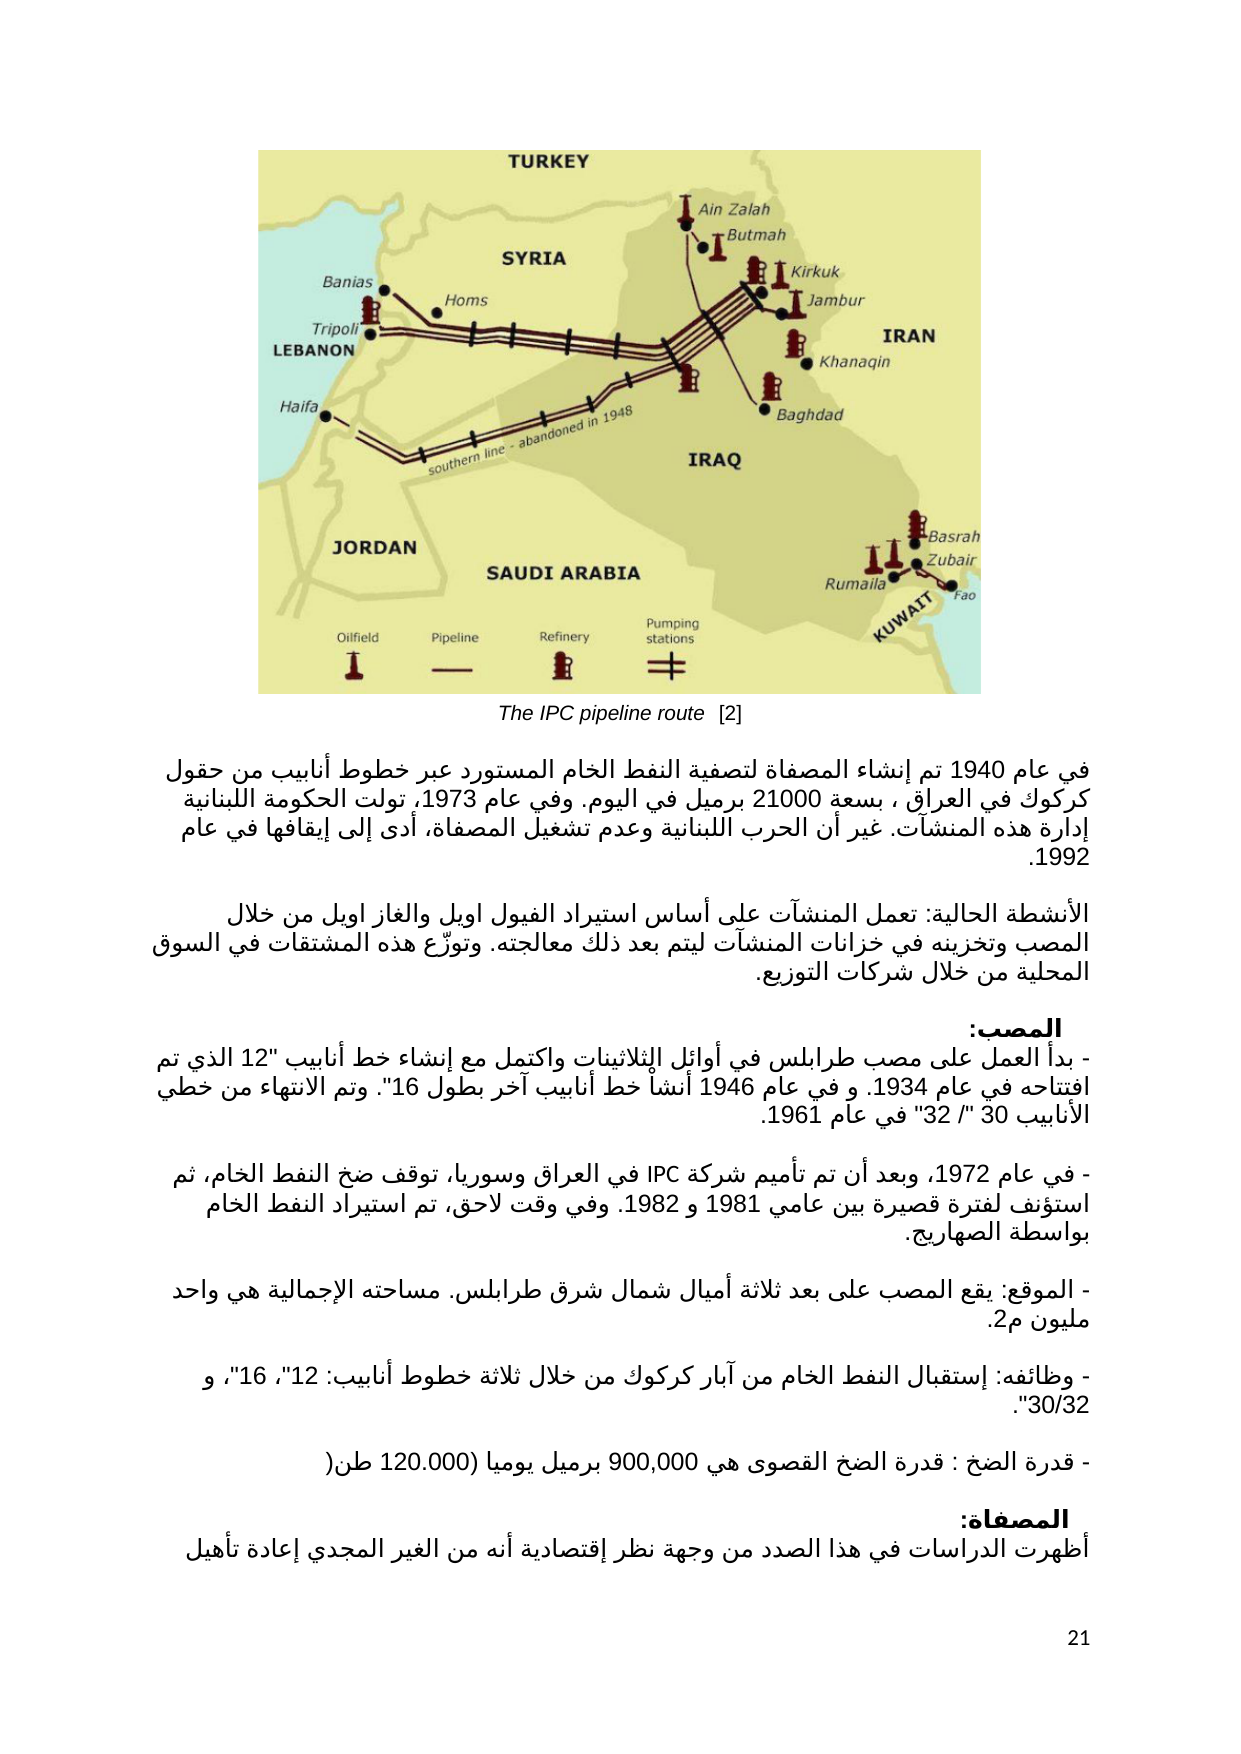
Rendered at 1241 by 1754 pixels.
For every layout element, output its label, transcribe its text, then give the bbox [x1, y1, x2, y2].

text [150, 727, 1090, 1562]
picture [258, 150, 982, 694]
